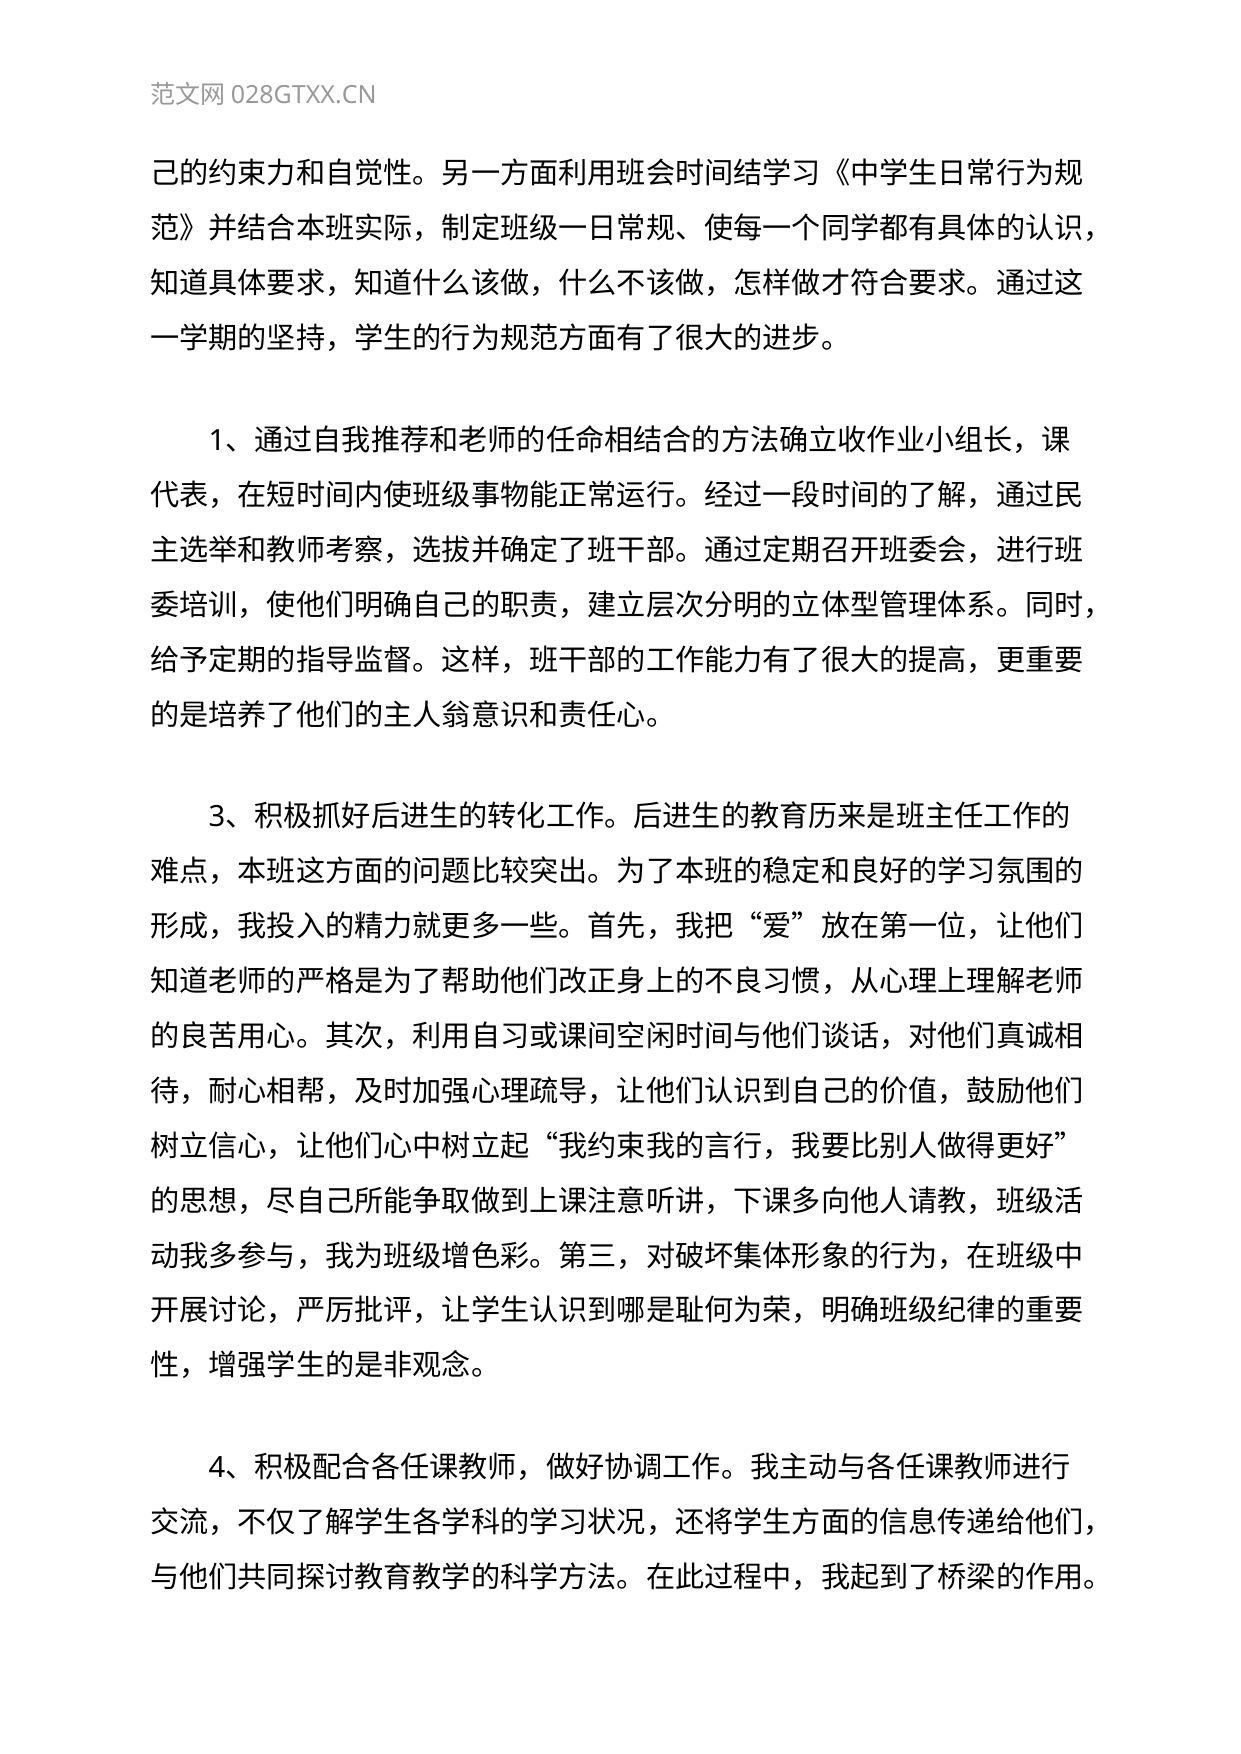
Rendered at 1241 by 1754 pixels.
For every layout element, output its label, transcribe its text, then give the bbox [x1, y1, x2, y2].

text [150, 150, 1090, 357]
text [150, 1444, 1090, 1596]
text 1、通过自我推荐和老师的任命相结合的方法确立收作业小组长，课代表，在短时间内使班级事物能正常运行。经过一段时间的了解，通过民主选举和教师考察，选拔并确定了班干部。通过定期召开班委会，进行班委培训，使他们明确自己的职责，建立层次分明的立体型管理体系。同时，给予定期的指导监督。这样，班干部的工作能力有了很大的提高，更重要的是培养了他们的主人翁意识和责任心。 [150, 416, 1090, 733]
text 3、积极抓好后进生的转化工作。后进生的教育历来是班主任工作的难点，本班这方面的问题比较突出。为了本班的稳定和良好的学习氛围的形成，我投入的精力就更多一些。首先，我把“爱”放在第一位，让他们知道老师的严格是为了帮助他们改正身上的不良习惯，从心理上理解老师的良苦用心。其次，利用自习或课间空闲时间与他们谈话，对他们真诚相待，耐心相帮，及时加强心理疏导，让他们认识到自己的价值，鼓励他们树立信心，让他们心中树立起“我约束我的言行，我要比别人做得更好”的思想，尽自己所能争取做到上课注意听讲，下课多向他人请教，班级活动我多参与，我为班级增色彩。第三，对破坏集体形象的行为，在班级中开展讨论，严厉批评，让学生认识到哪是耻何为荣，明确班级纪律的重要性，增强学生的是非观念。 [150, 793, 1090, 1384]
